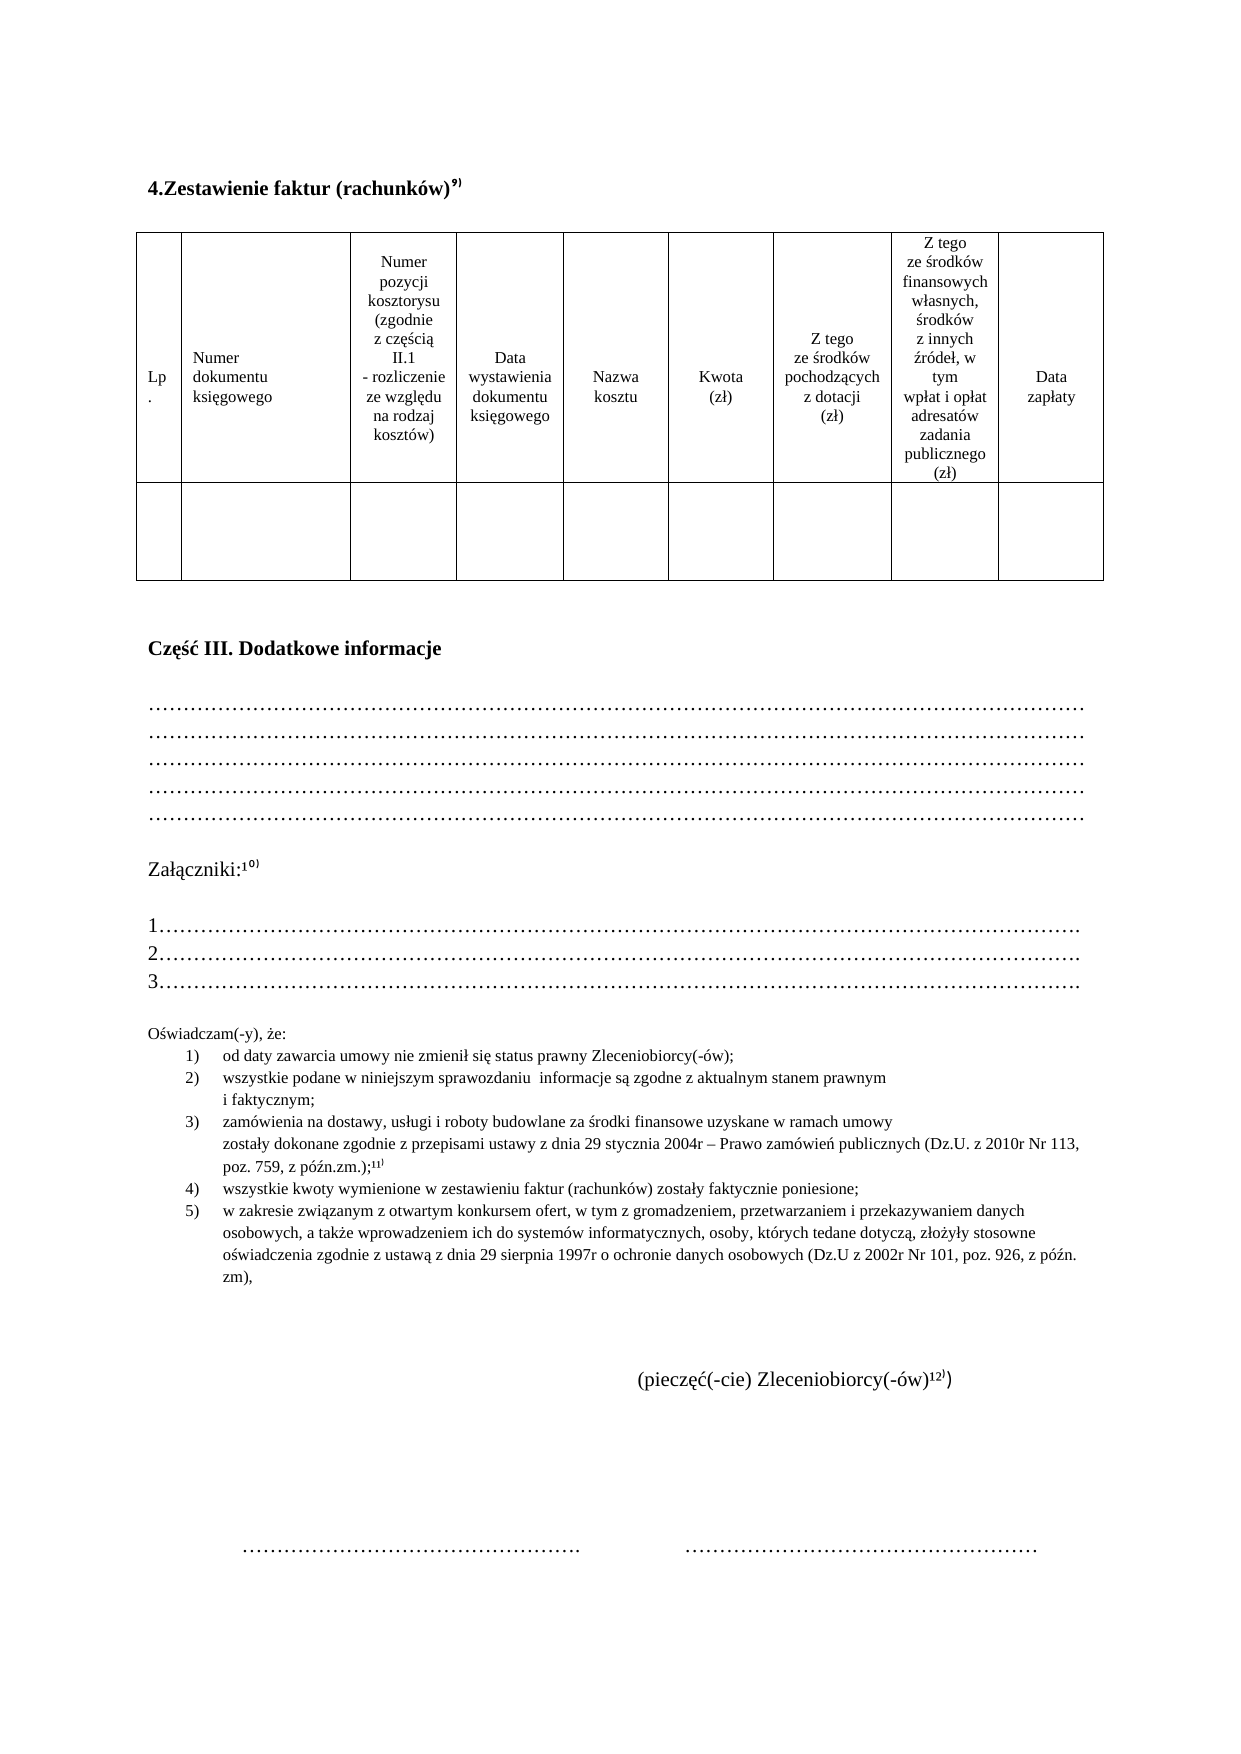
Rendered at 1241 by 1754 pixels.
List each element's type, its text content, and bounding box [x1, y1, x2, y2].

list w zakresie związanym z otwartym konkursem ofert, w tym z gromadzeniem, przetwarzaniem i przekazywaniem danych osobowych, a także wprowadzeniem ich do systemów informatycznych, osoby, których tedane dotyczą, złożyły stosowne oświadczenia zgodnie z ustawą z dnia 29 sierpnia 1997r o ochronie danych osobowych (Dz.U z 2002r Nr 101, poz. 926, z późn. zm), [185, 1201, 1093, 1286]
table_cell [137, 483, 181, 579]
text zostały dokonane zgodnie z przepisami ustawy z dnia 29 stycznia 2004r – Prawo zamówień publicznych (Dz.U. z 2010r Nr 113, poz. 759, z późn.zm.);¹¹⁾ [223, 1134, 1093, 1176]
text ……………………………………………………………………………………………………………………………………………………………………………………………………………………………………………………………………………………………………………………………………………………………………………………………………………………………………………………………………………………………………………………………………………………………………………………………………………………… [148, 691, 1093, 825]
text 2……………………………………………………………………………………………………………………. [148, 941, 1093, 965]
text Załączniki:¹⁰⁾ [148, 857, 1093, 882]
table_header Kwota (zł) [669, 233, 773, 482]
text …………………………………………. …………………………………………… [148, 1533, 1093, 1557]
table_cell [457, 483, 563, 579]
text 1……………………………………………………………………………………………………………………. [148, 913, 1093, 937]
table_header Data zapłaty [999, 233, 1103, 482]
text i faktycznym; [223, 1090, 1093, 1109]
table_header Z tego ze środków pochodzących z dotacji (zł) [774, 233, 891, 482]
table_cell [774, 483, 891, 579]
list wszystkie kwoty wymienione w zestawieniu faktur (rachunków) zostały faktycznie poniesione; [185, 1179, 1093, 1198]
table_header Numer dokumentu księgowego [182, 233, 350, 482]
text (pieczęć(-cie) Zleceniobiorcy(-ów)¹²⁾) [148, 1366, 1093, 1392]
text Część III. Dodatkowe informacje [148, 636, 1093, 660]
text 3……………………………………………………………………………………………………………………. [148, 968, 1093, 993]
text 4.Zestawienie faktur (rachunków)⁹⁾ [148, 175, 1093, 201]
table_header Numer pozycji kosztorysu (zgodnie z częścią II.1 - rozliczenie ze względu na rodzaj kosztów) [351, 233, 456, 482]
table_cell [669, 483, 773, 579]
table_cell [564, 483, 668, 579]
list wszystkie podane w niniejszym sprawozdaniu informacje są zgodne z aktualnym stanem prawnym [185, 1068, 1093, 1087]
table_header Z tego ze środków finansowych własnych, środków z innych źródeł, w tym wpłat i opłat adresatów zadania publicznego (zł) [892, 233, 998, 482]
table_cell [892, 483, 998, 579]
list zamówienia na dostawy, usługi i roboty budowlane za środki finansowe uzyskane w ramach umowy [185, 1112, 1093, 1131]
table_cell [182, 483, 350, 579]
table_header Data wystawienia dokumentu księgowego [457, 233, 563, 482]
table_cell [999, 483, 1103, 579]
list od daty zawarcia umowy nie zmienił się status prawny Zleceniobiorcy(-ów); [185, 1046, 1093, 1065]
text Oświadczam(-y), że: [148, 1024, 1093, 1043]
table_header Lp. [137, 233, 181, 482]
table_cell [351, 483, 456, 579]
table_header Nazwa kosztu [564, 233, 668, 482]
